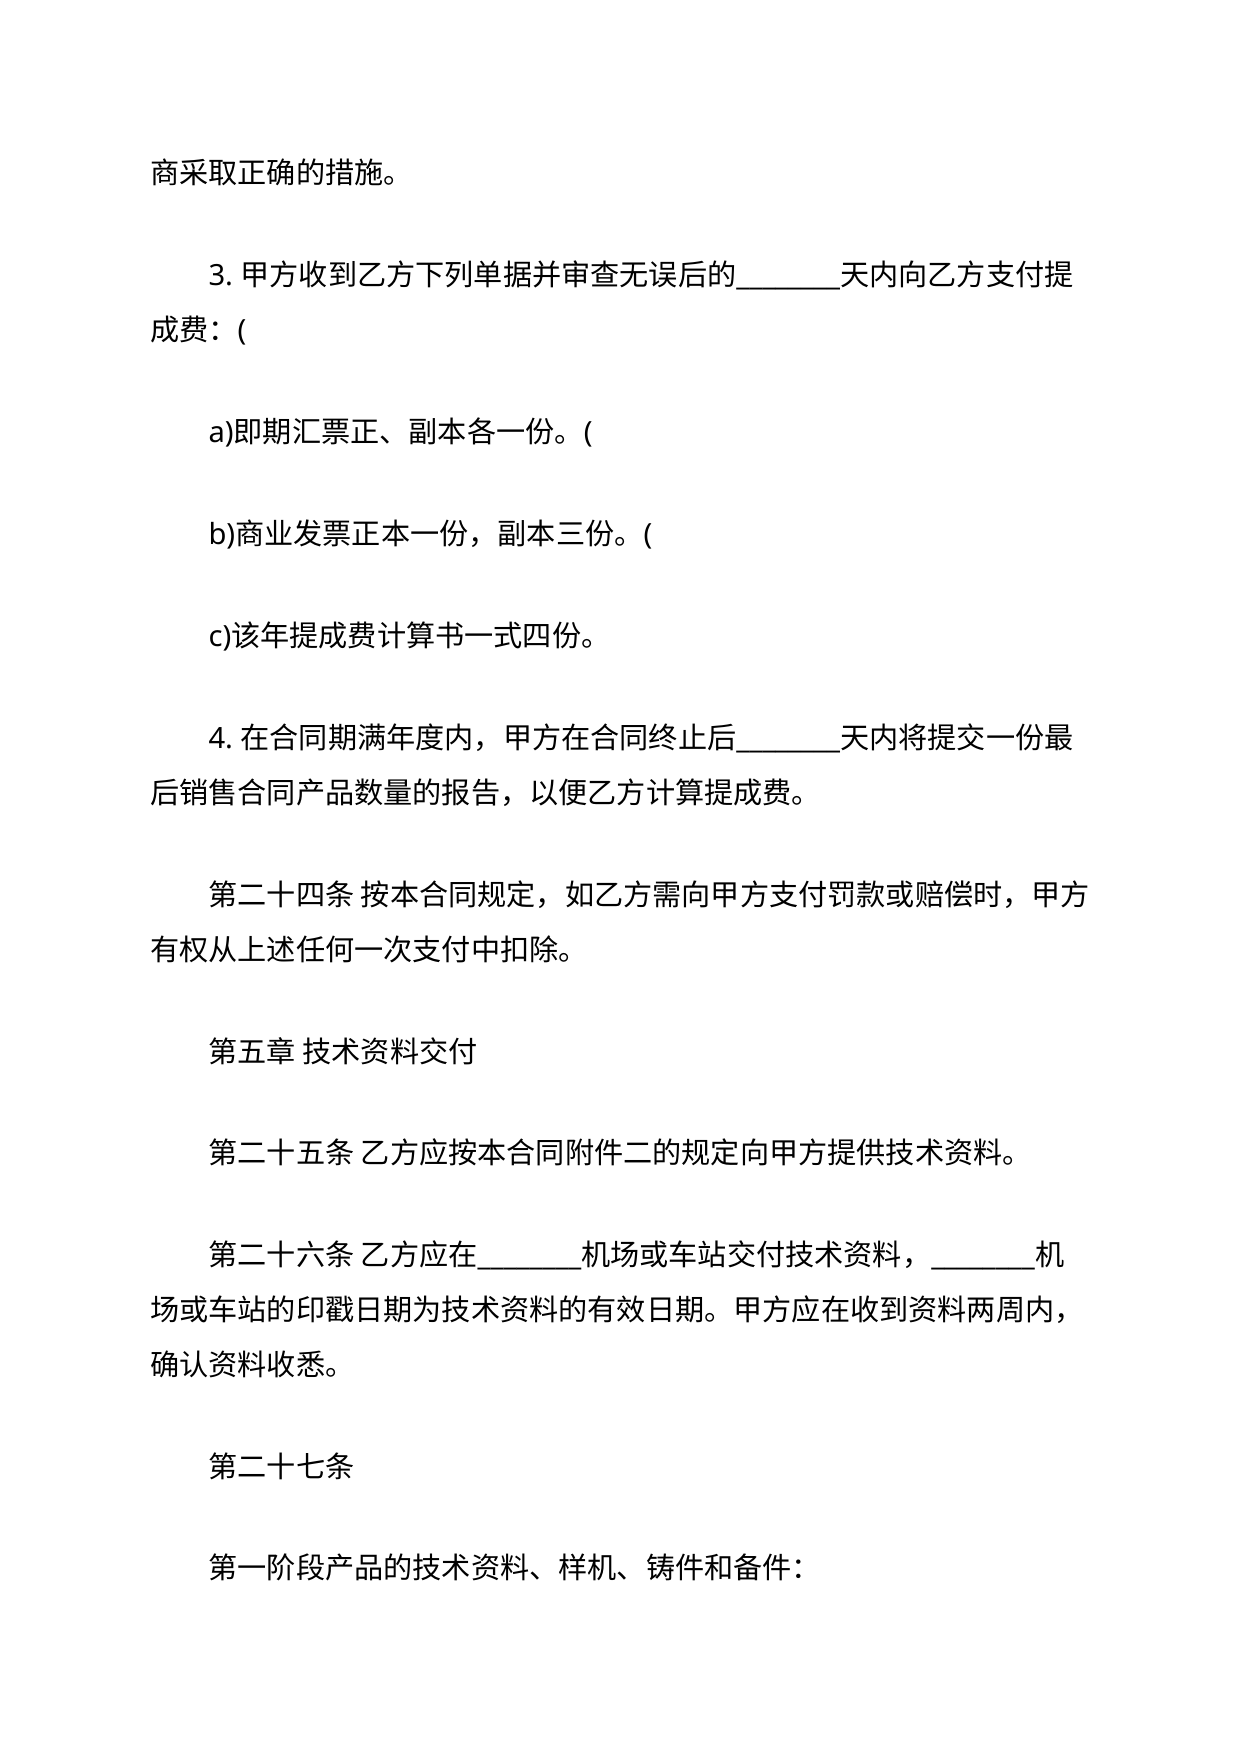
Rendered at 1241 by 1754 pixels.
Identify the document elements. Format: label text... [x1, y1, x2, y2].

text 第二十六条 乙方应在________机场或车站交付技术资料，________机场或车站的印戳日期为技术资料的有效日期。甲方应在收到资料两周内，确认资料收悉。 [150, 1232, 1090, 1384]
text b)商业发票正本一份，副本三份。( [150, 511, 1090, 553]
text 第一阶段产品的技术资料、样机、铸件和备件： [150, 1545, 1090, 1587]
text 第五章 技术资料交付 [150, 1028, 1090, 1070]
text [150, 150, 1090, 192]
text 第二十四条 按本合同规定，如乙方需向甲方支付罚款或赔偿时，甲方有权从上述任何一次支付中扣除。 [150, 871, 1090, 969]
text c)该年提成费计算书一式四份。 [150, 613, 1090, 655]
text a)即期汇票正、副本各一份。( [150, 409, 1090, 451]
text 第二十七条 [150, 1443, 1090, 1486]
text 4. 在合同期满年度内，甲方在合同终止后________天内将提交一份最后销售合同产品数量的报告，以便乙方计算提成费。 [150, 715, 1090, 812]
text 第二十五条 乙方应按本合同附件二的规定向甲方提供技术资料。 [150, 1130, 1090, 1172]
text 3. 甲方收到乙方下列单据并审查无误后的________天内向乙方支付提成费：( [150, 252, 1090, 349]
